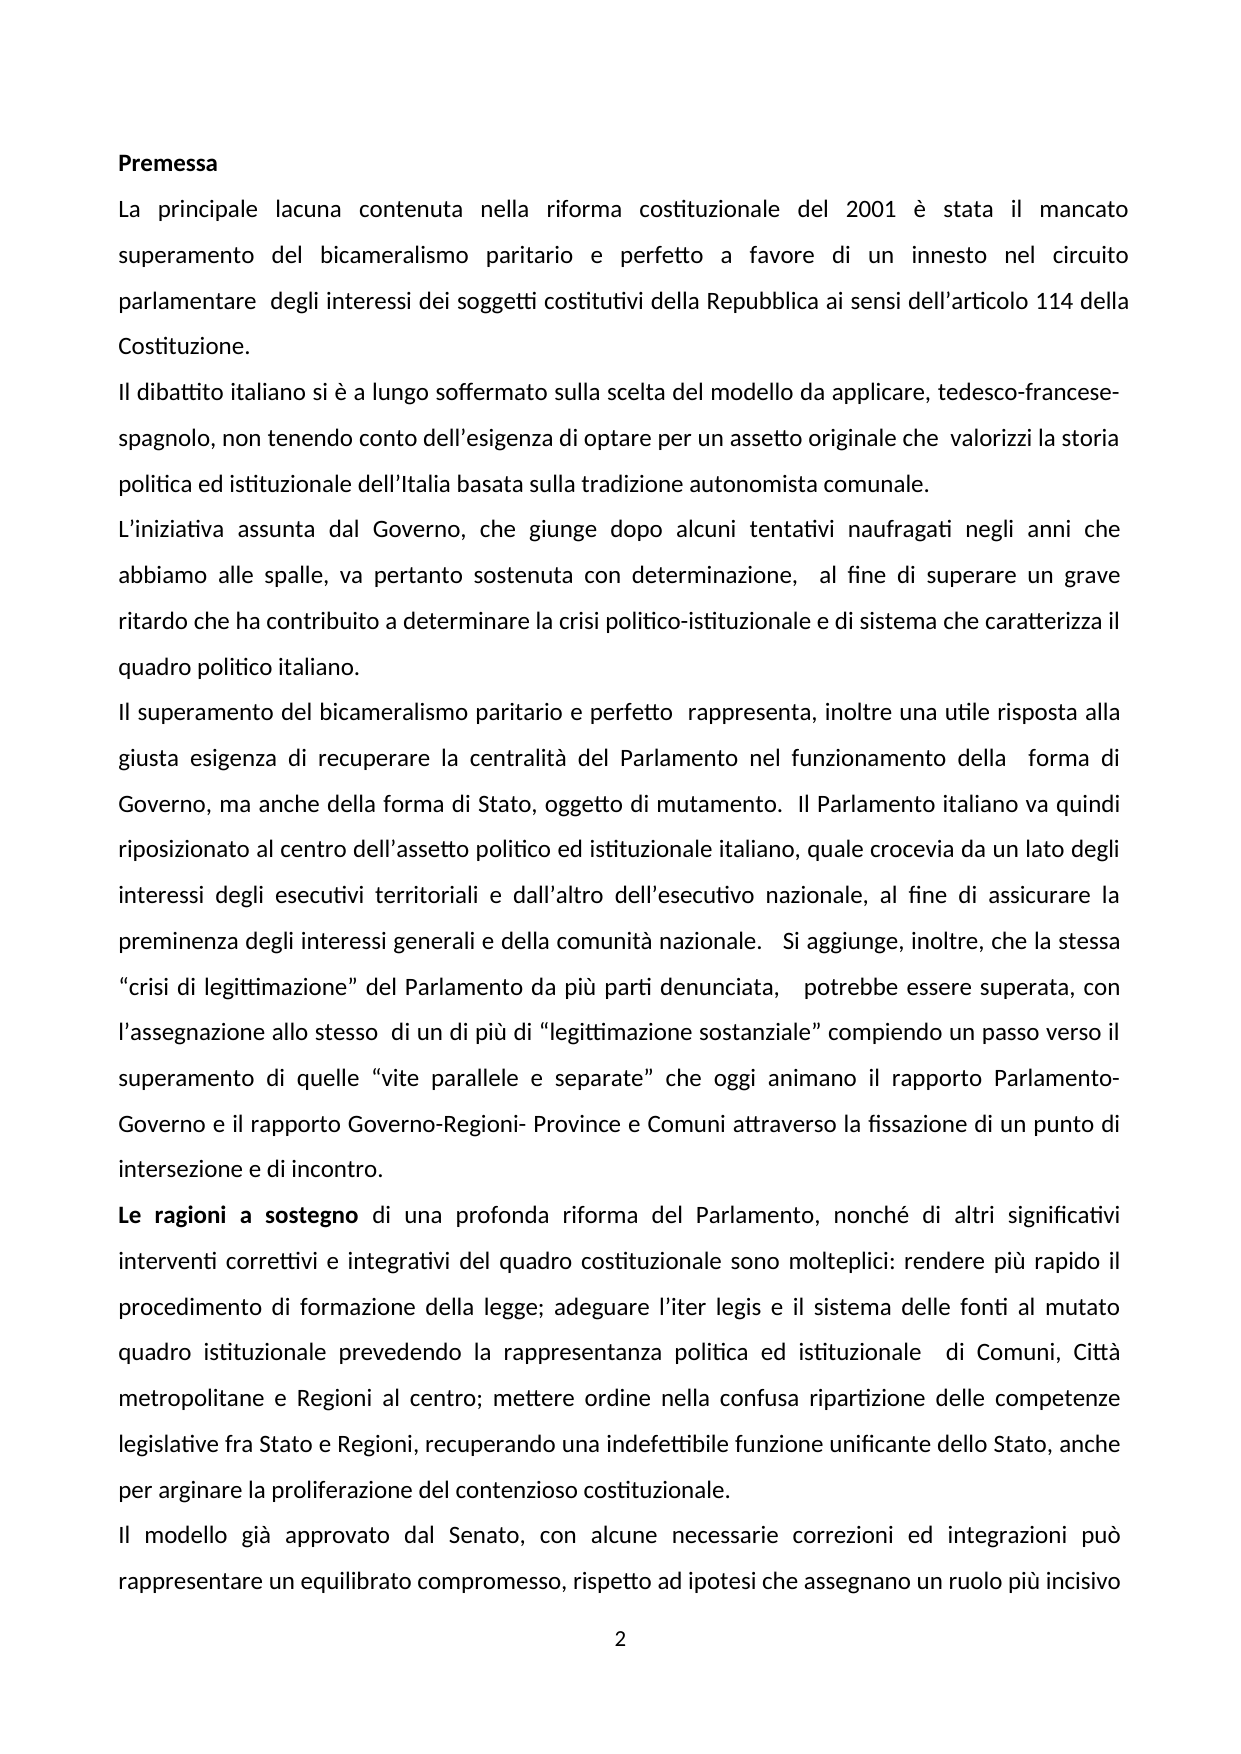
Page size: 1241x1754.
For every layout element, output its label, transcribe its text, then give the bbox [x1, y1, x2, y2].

text Il superamento del bicameralismo paritario e perfetto rappresenta, inoltre una utile risposta alla giusta esigenza di recuperare la centralità del Parlamento nel funzionamento della forma di Governo, ma anche della forma di Stato, oggetto di mutamento. Il Parlamento italiano va quindi riposizionato al centro dell’assetto politico ed istituzionale italiano, quale crocevia da un lato degli interessi degli esecutivi territoriali e dall’altro dell’esecutivo nazionale, al fine di assicurare la preminenza degli interessi generali e della comunità nazionale. Si aggiunge, inoltre, che la stessa “crisi di legittimazione” del Parlamento da più parti denunciata, potrebbe essere superata, con l’assegnazione allo stesso di un di più di “legittimazione sostanziale” compiendo un passo verso il superamento di quelle “vite parallele e separate” che oggi animano il rapporto Parlamento-Governo e il rapporto Governo-Regioni- Province e Comuni attraverso la fissazione di un punto di intersezione e di incontro. [118, 696, 1122, 1184]
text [118, 1519, 1122, 1596]
text Premessa [118, 148, 1122, 178]
text Il dibattito italiano si è a lungo soffermato sulla scelta del modello da applicare, tedesco-francese-spagnolo, non tenendo conto dell’esigenza di optare per un assetto originale che valorizzi la storia politica ed istituzionale dell’Italia basata sulla tradizione autonomista comunale. [118, 376, 1122, 498]
text Le ragioni a sostegno di una profonda riforma del Parlamento, nonché di altri significativi interventi correttivi e integrativi del quadro costituzionale sono molteplici: rendere più rapido il procedimento di formazione della legge; adeguare l’iter legis e il sistema delle fonti al mutato quadro istituzionale prevedendo la rappresentanza politica ed istituzionale di Comuni, Città metropolitane e Regioni al centro; mettere ordine nella confusa ripartizione delle competenze legislative fra Stato e Regioni, recuperando una indefettibile funzione unificante dello Stato, anche per arginare la proliferazione del contenzioso costituzionale. [118, 1199, 1122, 1504]
text L’iniziativa assunta dal Governo, che giunge dopo alcuni tentativi naufragati negli anni che abbiamo alle spalle, va pertanto sostenuta con determinazione, al fine di superare un grave ritardo che ha contribuito a determinare la crisi politico-istituzionale e di sistema che caratterizza il quadro politico italiano. [118, 513, 1122, 681]
text La principale lacuna contenuta nella riforma costituzionale del 2001 è stata il mancato superamento del bicameralismo paritario e perfetto a favore di un innesto nel circuito parlamentare degli interessi dei soggetti costitutivi della Repubblica ai sensi dell’articolo 114 della Costituzione. [118, 193, 1131, 361]
